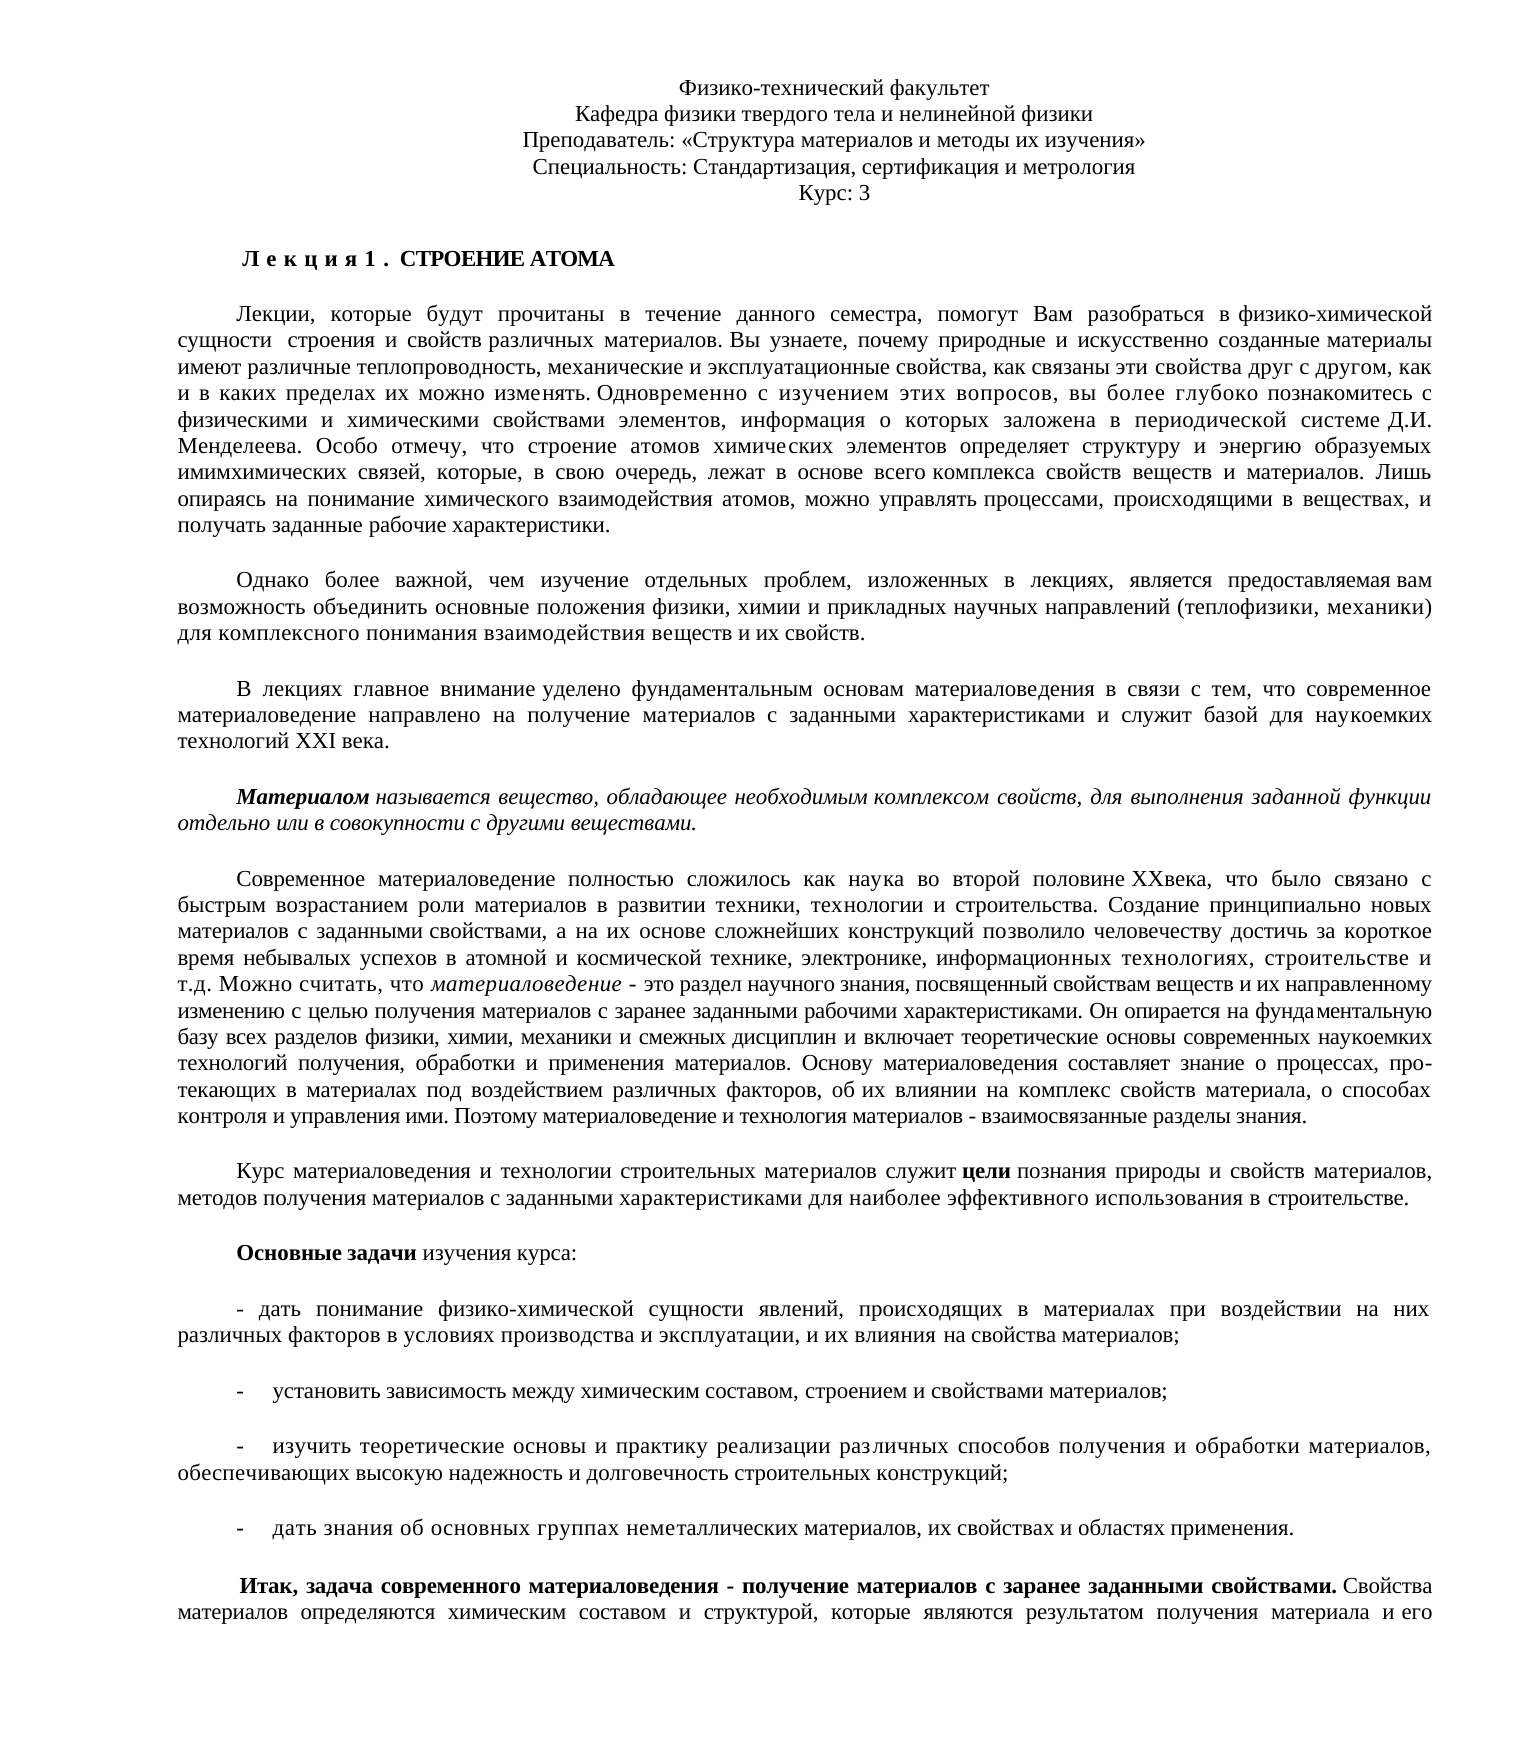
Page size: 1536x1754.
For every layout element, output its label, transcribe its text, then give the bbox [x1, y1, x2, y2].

text Лекция1. СТРОЕНИЕ АТОМА [177, 233, 1432, 271]
text Курс материаловедения и технологии строительных материалов служит цели познания природы и свойств материалов, методов получения материалов с заданными характеристиками для наиболее эффективного использования в строительстве. [177, 1158, 1432, 1210]
text Однако более важной, чем изучение отдельных проблем, изложенных в лекциях, является предоставляемая вам возможность объединить основные положения физики, химии и прикладных научных направлений (теплофизики, механики) для комплексного понимания взаимодействия веществ и их свойств. [177, 567, 1432, 646]
text - установить зависимость между химическим составом, строением и свойствами материалов; [177, 1377, 1432, 1403]
text - дать понимание физико-химической сущности явлений, происходящих в материалах при воздействии на них различных факторов в условиях производства и эксплуатации, и их влияния на свойства материалов; [177, 1295, 1432, 1348]
text Материалом называется вещество, обладающее необходимым комплексом свойств, для выполнения заданной функции отдельно или в совокупности с другими веществами. [177, 783, 1432, 836]
text Современное материаловедение полностью сложилось как наука во второй половине XXвека, что было связано с быстрым возрастанием роли материалов в развитии техники, технологии и строительства. Создание принципиально новых материалов с заданными свойствами, а на их основе сложнейших конструкций позволило человечеству достичь за короткое время небывалых успехов в атомной и космической технике, электронике, информационных технологиях, строительстве и т.д. Можно считать, что материаловедение - это раздел научного знания, посвященный свойствам веществ и их направленному изменению с целью получения материалов с заранее заданными рабочими характеристиками. Он опирается на фундаментальную базу всех разделов физики, химии, механики и смежных дисциплин и включает теоретические основы современных наукоемких технологий получения, обработки и применения материалов. Основу материаловедения составляет знание о процессах, протекающих в материалах под воздействием различных факторов, об их влиянии на комплекс свойств материала, о способах контроля и управления ими. Поэтому материаловедение и технология материалов - взаимосвязанные разделы знания. [177, 865, 1432, 1128]
text Основные задачи изучения курса: [177, 1239, 1432, 1266]
text В лекциях главное внимание уделено фундаментальным основам материаловедения в связи с тем, что современное материаловедение направлено на получение материалов с заданными характеристиками и служит базой для наукоемких технологий XXI века. [177, 675, 1432, 754]
picture [236, 1569, 240, 1594]
text Лекции, которые будут прочитаны в течение данного семестра, помогут Вам разобраться в физико-химической сущности строения и свойств различных материалов. Вы узнаете, почему природные и искусственно созданные материалы имеют различные теплопроводность, механические и эксплуатационные свойства, как связаны эти свойства друг с другом, как и в каких пределах их можно изменять. Одновременно с изучением этих вопросов, вы более глубоко познакомитесь с физическими и химическими свойствами элементов, информация о которых заложена в периодической системе Д.И. Менделеева. Особо отмечу, что строение атомов химических элементов определяет структуру и энергию образуемых имимхимических связей, которые, в свою очередь, лежат в основе всего комплекса свойств веществ и материалов. Лишь опираясь на понимание химического взаимодействия атомов, можно управлять процессами, происходящими в веществах, и получать заданные рабочие характеристики. [177, 300, 1432, 537]
text - изучить теоретические основы и практику реализации различных способов получения и обработки материалов, обеспечивающих высокую надежность и долговечность строительных конструкций; [177, 1432, 1432, 1485]
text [177, 1570, 1432, 1624]
text - дать знания об основных группах неметаллических материалов, их свойствах и областях применения. [177, 1514, 1432, 1541]
